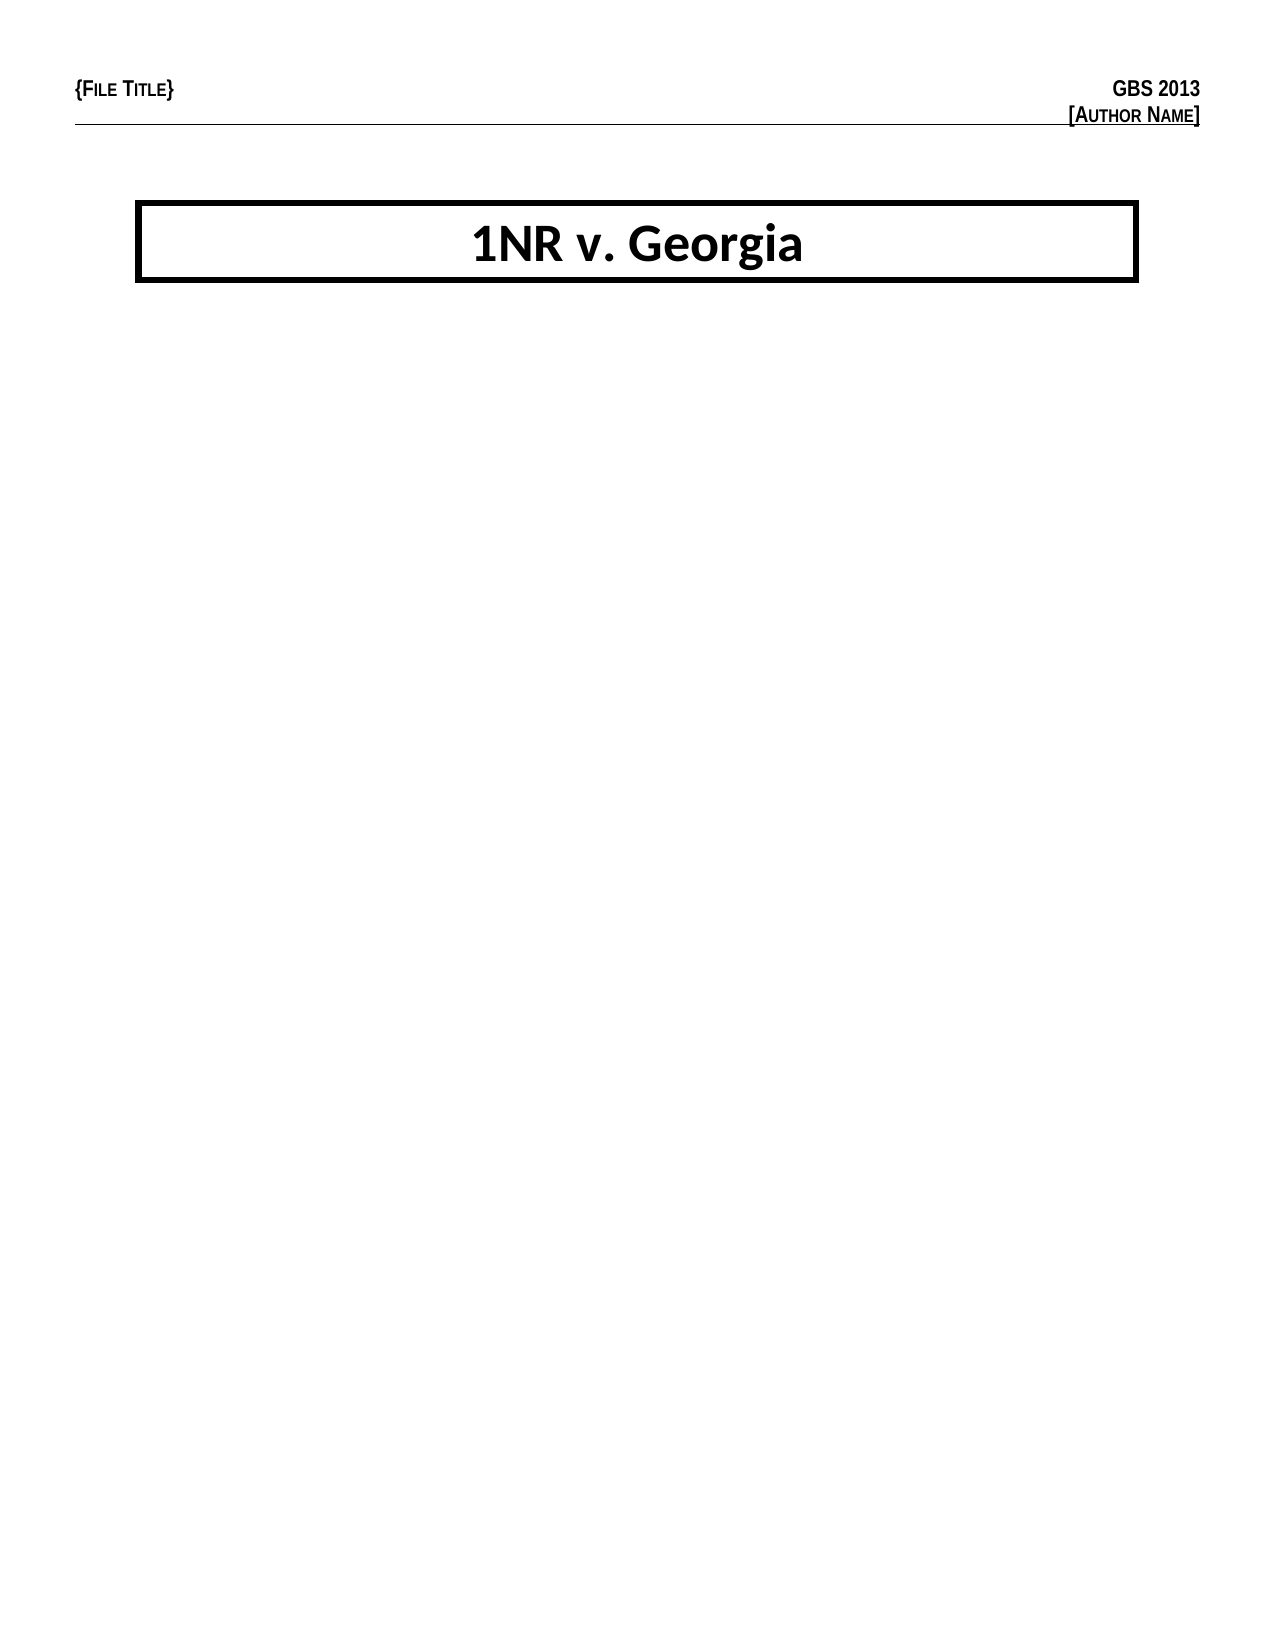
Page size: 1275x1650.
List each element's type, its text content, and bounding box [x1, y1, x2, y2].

subtitle 1NR v. Georgia [142, 206, 1133, 277]
